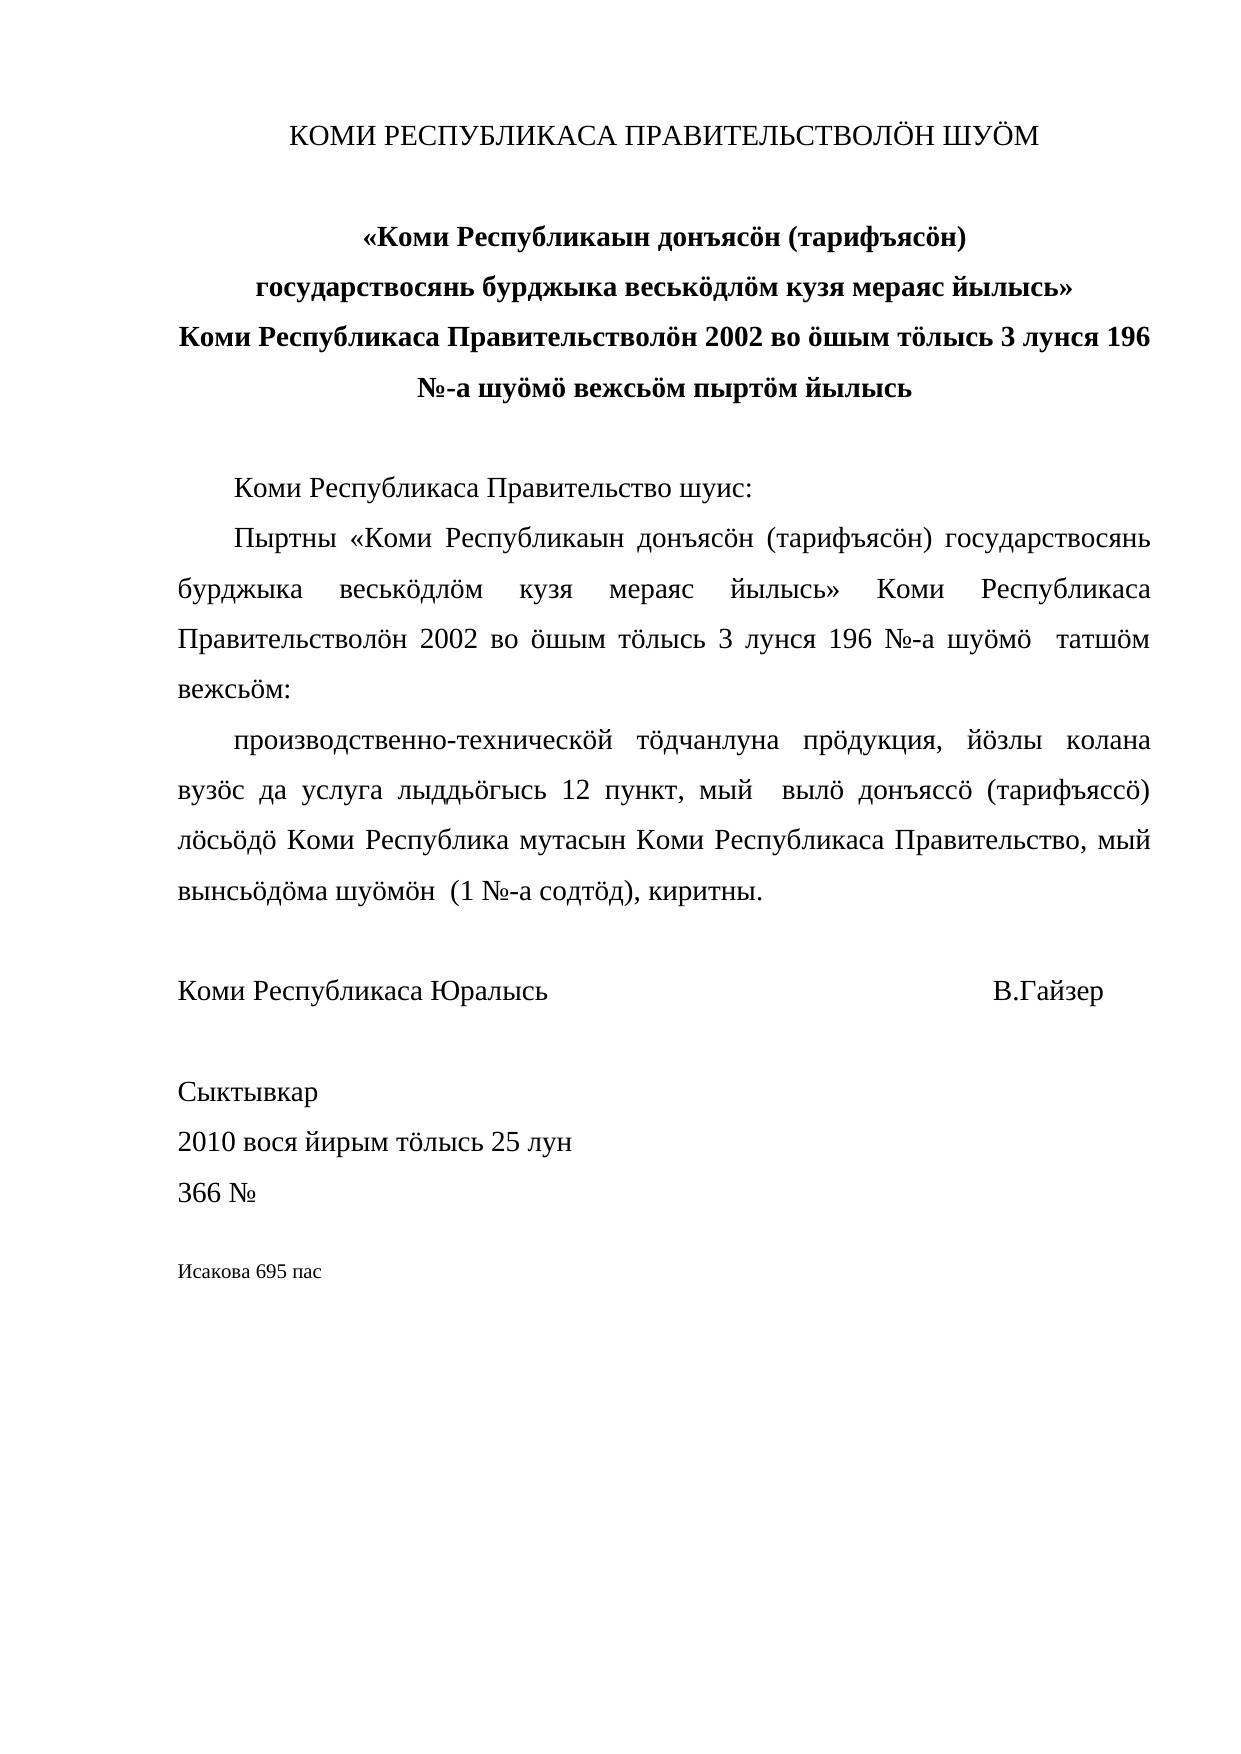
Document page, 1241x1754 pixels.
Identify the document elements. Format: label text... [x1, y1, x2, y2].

text Коми Республикаса Правительстволöн 2002 во öшым тöлысь 3 лунся 196 №-а шуöмö вежсьöм пыртöм йылысь [177, 319, 1152, 403]
text «Коми Республикаын донъясöн (тарифъясöн) [177, 219, 1152, 252]
text государствосянь бурджыка веськöдлöм кузя мераяс йылысь» [177, 269, 1152, 303]
text Сыктывкар [177, 1074, 1152, 1108]
text Коми Республикаса Юралысь В.Гайзер [177, 973, 1152, 1007]
text Коми Республикаса Правительство шуис: [177, 470, 1152, 504]
text КОМИ РЕСПУБЛИКАСА ПРАВИТЕЛЬСТВОЛÖН ШУÖМ [177, 118, 1152, 152]
text 2010 вося йирым тöлысь 25 лун [177, 1124, 1152, 1158]
text Пыртны «Коми Республикаын донъясöн (тарифъясöн) государствосянь бурджыка веськöдлöм кузя мераяс йылысь» Коми Республикаса Правительстволöн 2002 во öшым тöлысь 3 лунся 196 №-а шуöмö татшöм вежсьöм: [177, 521, 1152, 705]
text Исакова 695 пас [177, 1258, 1152, 1283]
text 366 № [177, 1175, 1152, 1208]
text производственно-техническöй тöдчанлуна прöдукция, йöзлы колана вузöс да услуга лыддьöгысь 12 пункт, мый вылö донъяссö (тарифъяссö) лöсьöдö Коми Республика мутасын Коми Республикаса Правительство, мый вынсьöдöма шуöмöн (1 №-а содтöд), киритны. [177, 722, 1152, 906]
